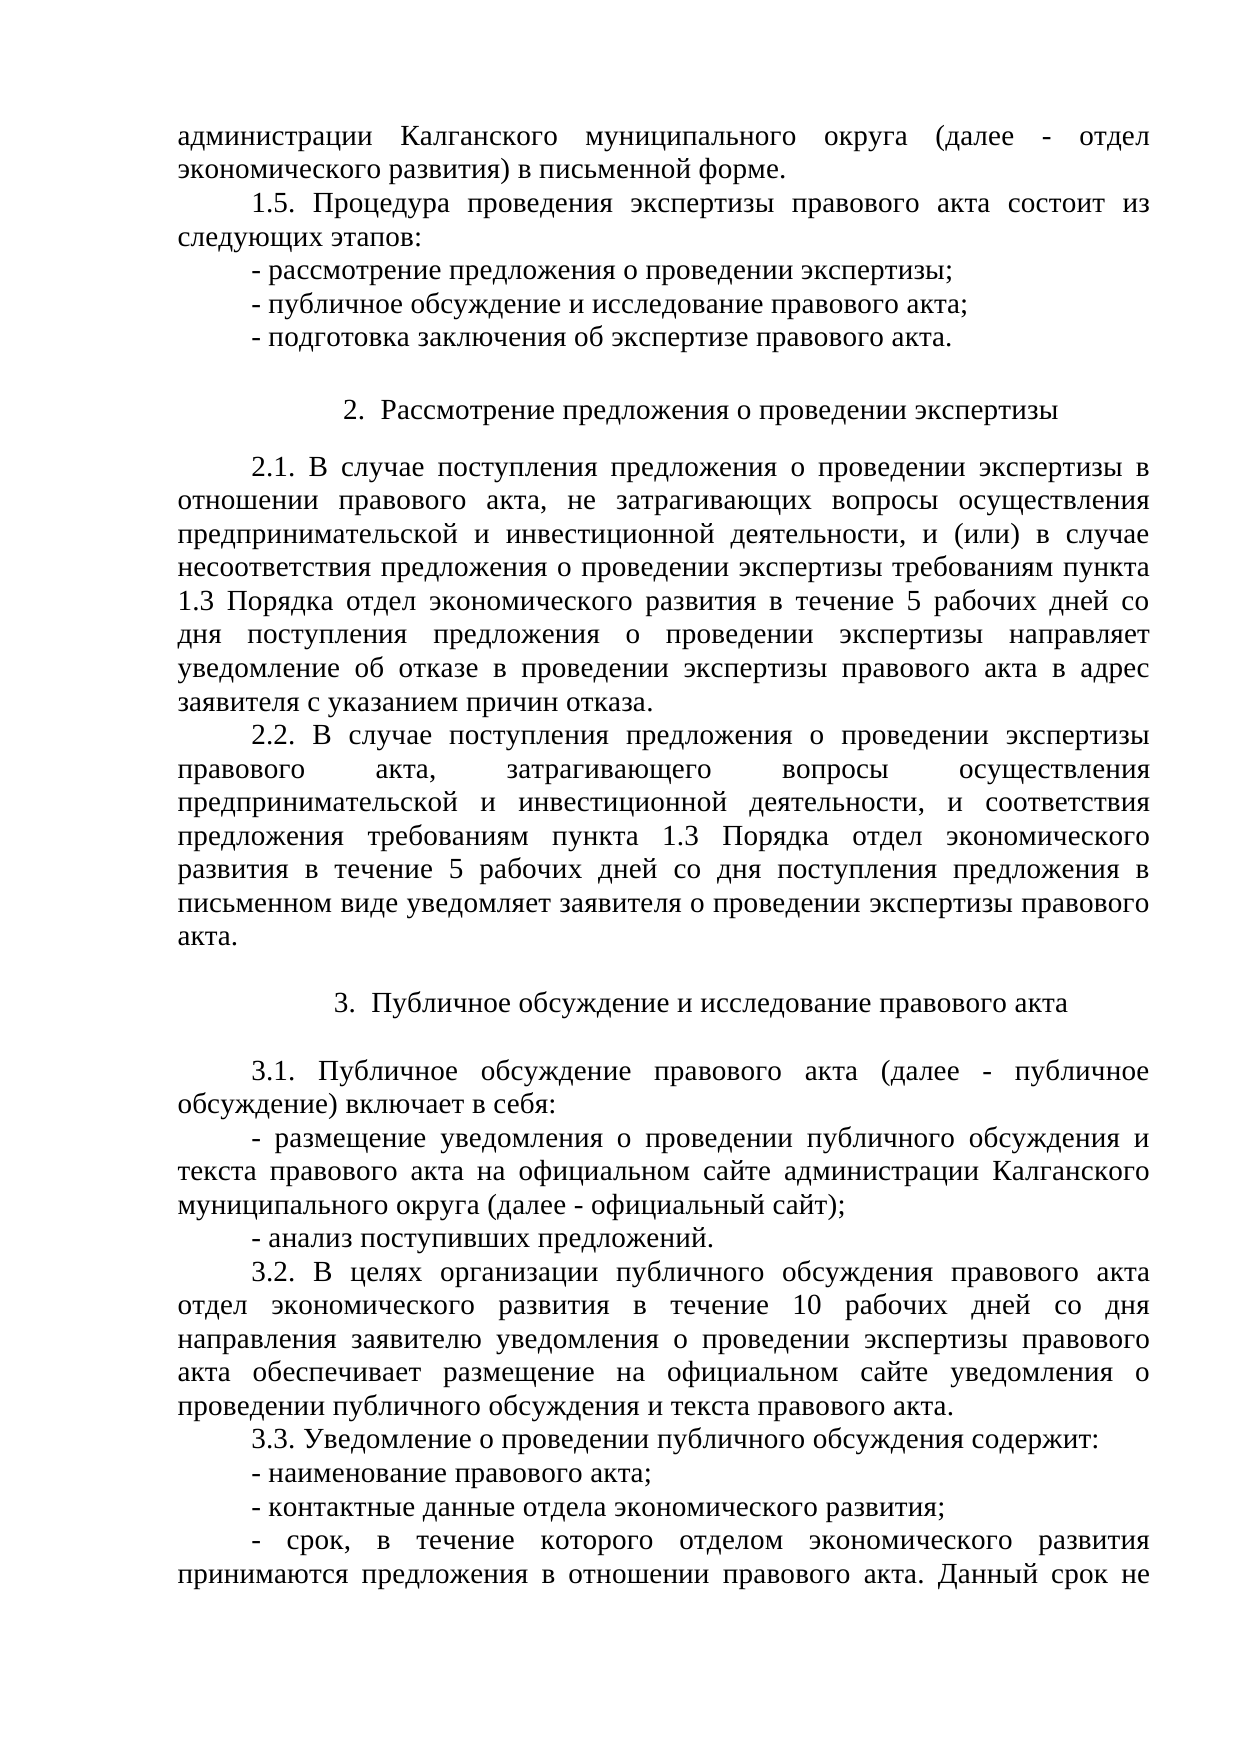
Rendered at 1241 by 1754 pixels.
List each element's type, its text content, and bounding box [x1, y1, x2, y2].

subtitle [177, 118, 1152, 185]
subtitle Публичное обсуждение и исследование правового акта [251, 986, 1152, 1019]
subtitle 2.2. В случае поступления предложения о проведении экспертизы правового акта, затрагивающего вопросы осуществления предпринимательской и инвестиционной деятельности, и соответствия предложения требованиям пункта 1.3 Порядка отдел экономического развития в течение 5 рабочих дней со дня поступления предложения в письменном виде уведомляет заявителя о проведении экспертизы правового акта. [177, 717, 1152, 952]
subtitle 3.1. Публичное обсуждение правового акта (далее - публичное обсуждение) включает в себя: [177, 1053, 1152, 1120]
subtitle - анализ поступивших предложений. [177, 1220, 1152, 1254]
subtitle - рассмотрение предложения о проведении экспертизы; [177, 252, 1152, 286]
subtitle - публичное обсуждение и исследование правового акта; [177, 286, 1152, 319]
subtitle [177, 1522, 1152, 1589]
subtitle 3.2. В целях организации публичного обсуждения правового акта отдел экономического развития в течение 10 рабочих дней со дня направления заявителю уведомления о проведении экспертизы правового акта обеспечивает размещение на официальном сайте уведомления о проведении публичного обсуждения и текста правового акта. [177, 1254, 1152, 1422]
subtitle 2.1. В случае поступления предложения о проведении экспертизы в отношении правового акта, не затрагивающих вопросы осуществления предпринимательской и инвестиционной деятельности, и (или) в случае несоответствия предложения о проведении экспертизы требованиям пункта 1.3 Порядка отдел экономического развития в течение 5 рабочих дней со дня поступления предложения о проведении экспертизы направляет уведомление об отказе в проведении экспертизы правового акта в адрес заявителя с указанием причин отказа. [177, 449, 1152, 717]
subtitle Рассмотрение предложения о проведении экспертизы [251, 392, 1152, 426]
subtitle 1.5. Процедура проведения экспертизы правового акта состоит из следующих этапов: [177, 185, 1152, 252]
subtitle - наименование правового акта; [177, 1455, 1152, 1489]
subtitle 3.3. Уведомление о проведении публичного обсуждения содержит: [177, 1422, 1152, 1455]
subtitle - размещение уведомления о проведении публичного обсуждения и текста правового акта на официальном сайте администрации Калганского муниципального округа (далее - официальный сайт); [177, 1120, 1152, 1220]
subtitle - подготовка заключения об экспертизе правового акта. [177, 319, 1152, 353]
subtitle - контактные данные отдела экономического развития; [177, 1489, 1152, 1522]
